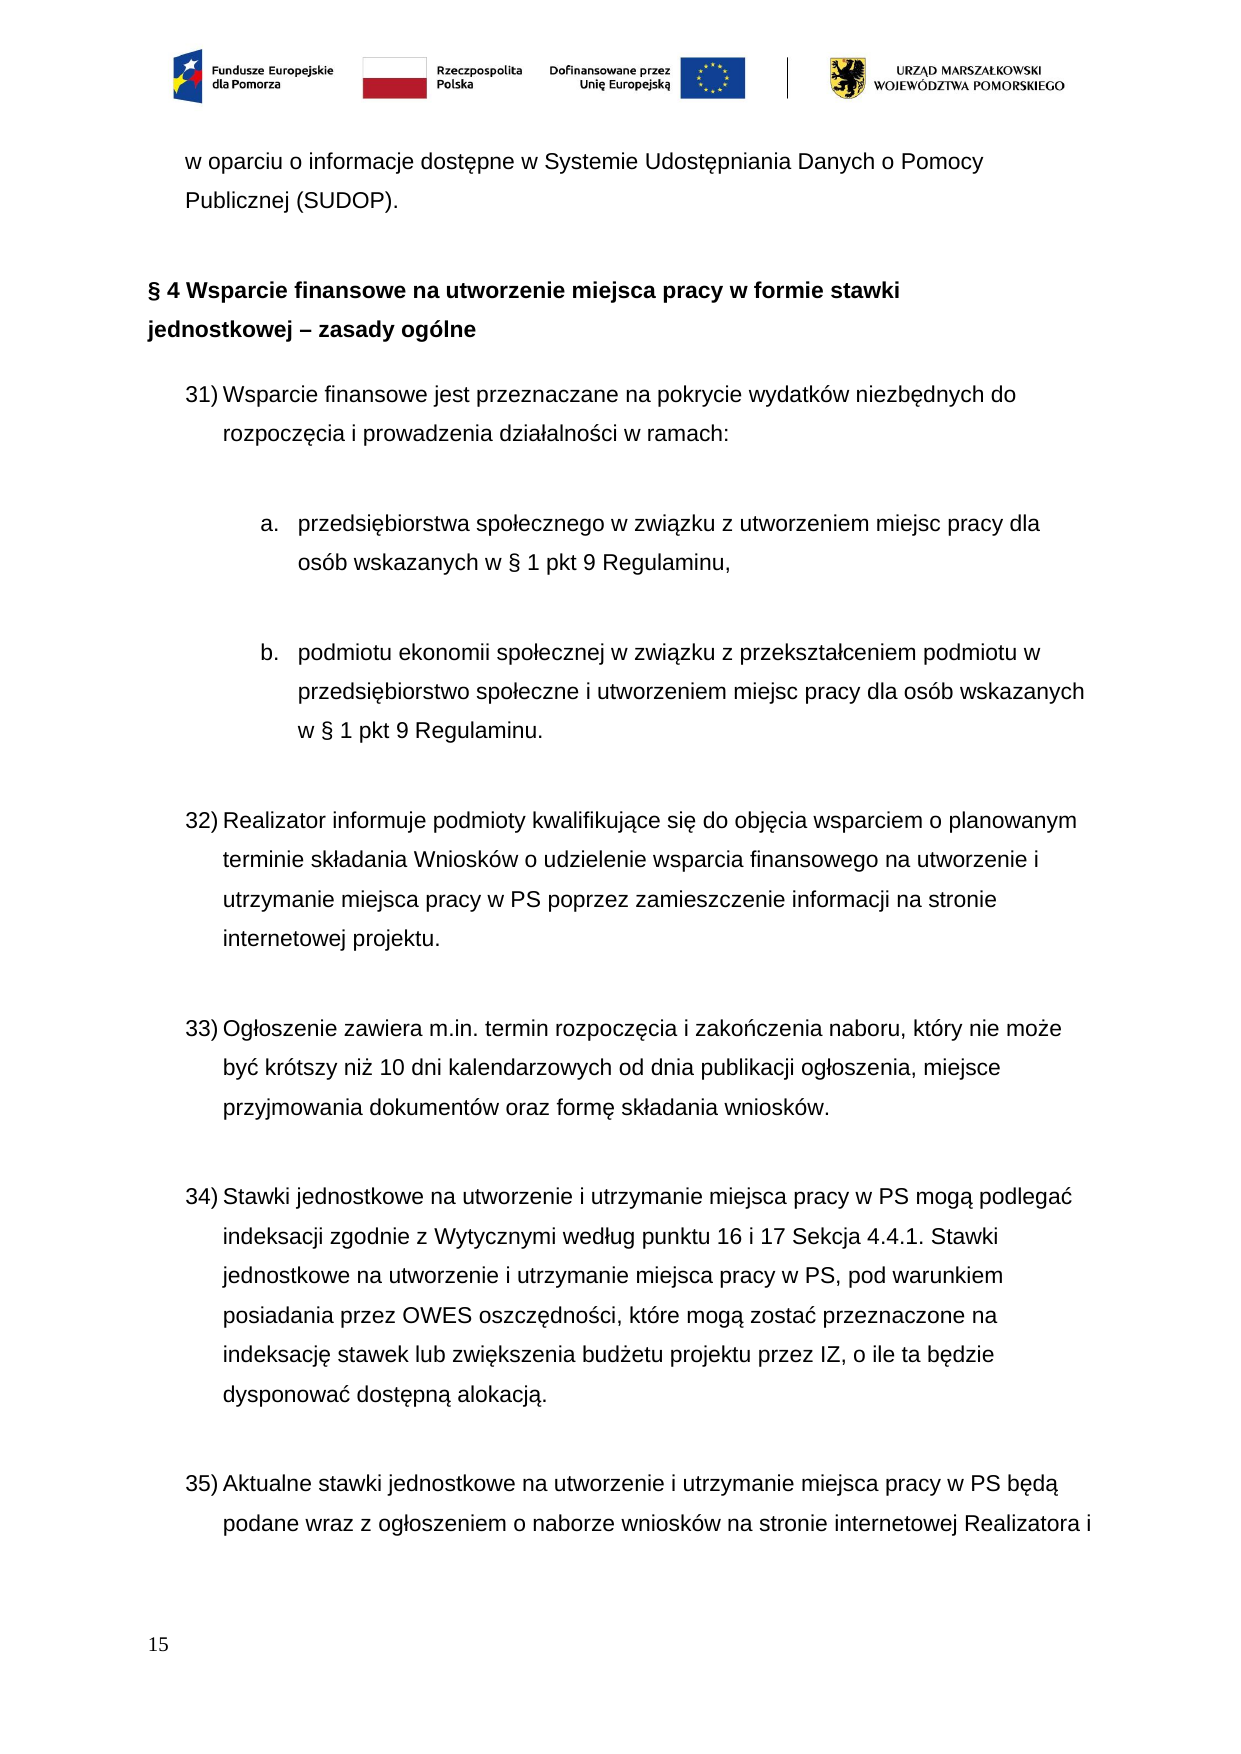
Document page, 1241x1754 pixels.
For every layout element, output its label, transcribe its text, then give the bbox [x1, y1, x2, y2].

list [185, 1470, 1092, 1536]
list Wsparcie finansowe jest przeznaczane na pokrycie wydatków niezbędnych do rozpoczęcia i prowadzenia działalności w ramach: [185, 381, 1092, 446]
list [185, 148, 1092, 213]
list Ogłoszenie zawiera m.in. termin rozpoczęcia i zakończenia naboru, który nie może być krótszy niż 10 dni kalendarzowych od dnia publikacji ogłoszenia, miejsce przyjmowania dokumentów oraz formę składania wniosków. [185, 1015, 1092, 1120]
list podmiotu ekonomii społecznej w związku z przekształceniem podmiotu w przedsiębiorstwo społeczne i utworzeniem miejsc pracy dla osób wskazanych w § 1 pkt 9 Regulaminu. [260, 638, 1092, 744]
picture [159, 35, 1086, 117]
list Realizator informuje podmioty kwalifikujące się do objęcia wsparciem o planowanym terminie składania Wniosków o udzielenie wsparcia finansowego na utworzenie i utrzymanie miejsca pracy w PS poprzez zamieszczenie informacji na stronie internetowej projektu. [185, 807, 1092, 952]
subtitle § 4 Wsparcie finansowe na utworzenie miejsca pracy w formie stawki jednostkowej – zasady ogólne [148, 277, 1092, 342]
list Stawki jednostkowe na utworzenie i utrzymanie miejsca pracy w PS mogą podlegać indeksacji zgodnie z Wytycznymi według punktu 16 i 17 Sekcja 4.4.1. Stawki jednostkowe na utworzenie i utrzymanie miejsca pracy w PS, pod warunkiem posiadania przez OWES oszczędności, które mogą zostać przeznaczone na indeksację stawek lub zwiększenia budżetu projektu przez IZ, o ile ta będzie dysponować dostępną alokacją. [185, 1183, 1092, 1407]
list przedsiębiorstwa społecznego w związku z utworzeniem miejsc pracy dla osób wskazanych w § 1 pkt 9 Regulaminu, [260, 509, 1092, 575]
